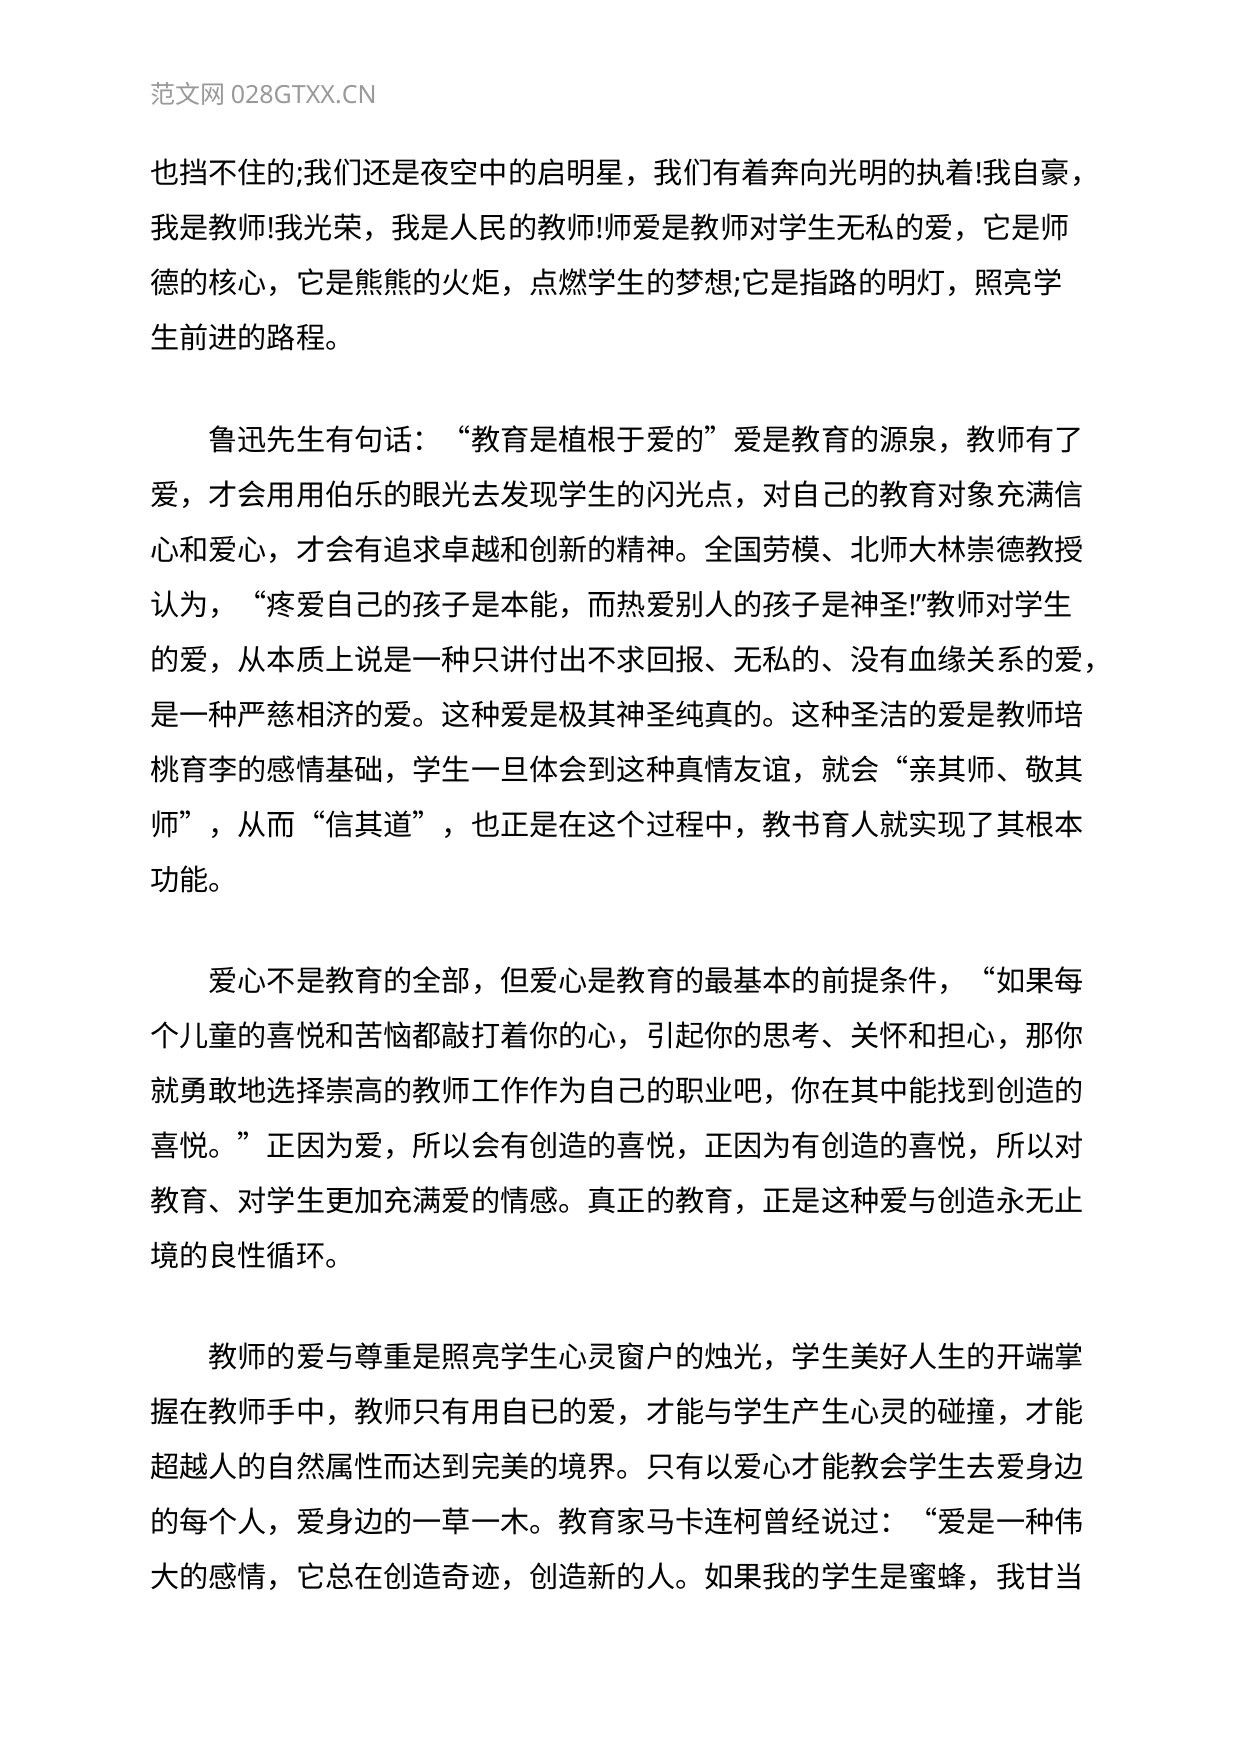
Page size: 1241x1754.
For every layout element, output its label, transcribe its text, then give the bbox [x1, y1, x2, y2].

text 爱心不是教育的全部，但爱心是教育的最基本的前提条件，“如果每个儿童的喜悦和苦恼都敲打着你的心，引起你的思考、关怀和担心，那你就勇敢地选择崇高的教师工作作为自己的职业吧，你在其中能找到创造的喜悦。”正因为爱，所以会有创造的喜悦，正因为有创造的喜悦，所以对教育、对学生更加充满爱的情感。真正的教育，正是这种爱与创造永无止境的良性循环。 [150, 958, 1090, 1274]
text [150, 1334, 1090, 1596]
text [150, 150, 1090, 357]
text 鲁迅先生有句话：“教育是植根于爱的”爱是教育的源泉，教师有了爱，才会用用伯乐的眼光去发现学生的闪光点，对自己的教育对象充满信心和爱心，才会有追求卓越和创新的精神。全国劳模、北师大林崇德教授认为，“疼爱自己的孩子是本能，而热爱别人的孩子是神圣!”教师对学生的爱，从本质上说是一种只讲付出不求回报、无私的、没有血缘关系的爱，是一种严慈相济的爱。这种爱是极其神圣纯真的。这种圣洁的爱是教师培桃育李的感情基础，学生一旦体会到这种真情友谊，就会“亲其师、敬其师”，从而“信其道”，也正是在这个过程中，教书育人就实现了其根本功能。 [150, 417, 1090, 898]
